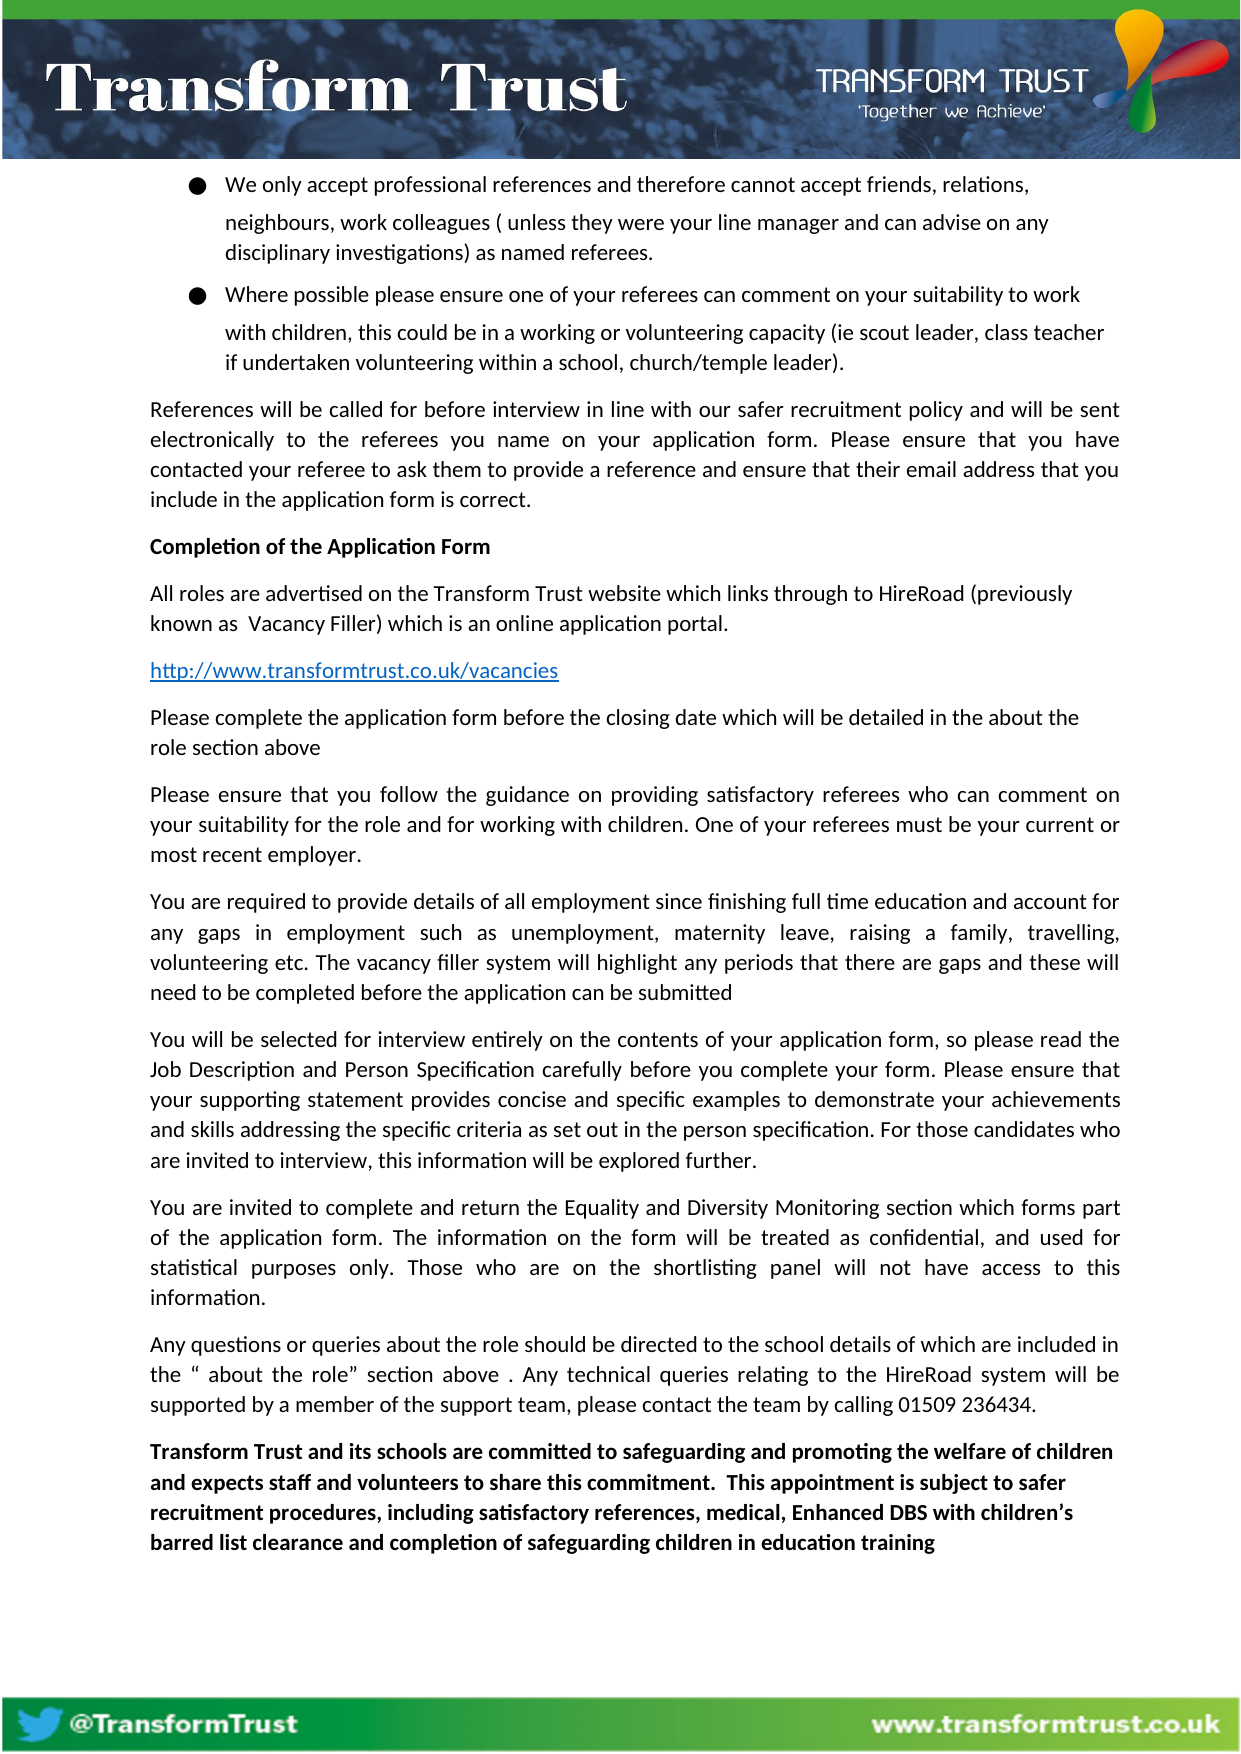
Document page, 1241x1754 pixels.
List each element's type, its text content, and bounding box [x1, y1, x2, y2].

text Transform Trust and its schools are committed to safeguarding and promoting the welfare of children and expects staff and volunteers to share this commitment. This appointment is subject to safer recruitment procedures, including satisfactory references, medical, Enhanced DBS with children’s barred list clearance and completion of safeguarding children in education training [150, 1437, 1122, 1556]
text You are required to provide details of all employment since finishing full time education and account for any gaps in employment such as unemployment, maternity leave, raising a family, travelling, volunteering etc. The vacancy filler system will highlight any periods that there are gaps and these will need to be completed before the application can be submitted [150, 887, 1122, 1006]
text Any questions or queries about the role should be directed to the school details of which are included in the “ about the role” section above . Any technical queries relating to the HireRoad system will be supported by a member of the support team, please contact the team by calling 01509 236434. [150, 1330, 1122, 1419]
picture [2, 1695, 1241, 1754]
text Completion of the Application Form [150, 532, 1122, 560]
list Where possible please ensure one of your referees can comment on your suitability to work with children, this could be in a working or volunteering capacity (ie scout leader, class teacher if undertaken volunteering within a school, church/temple leader). [187, 268, 1122, 376]
text Please complete the application form before the closing date which will be detailed in the about the role section above [150, 703, 1122, 761]
picture [2, 0, 1241, 159]
text You will be selected for interview entirely on the contents of your application form, so please read the Job Description and Person Specification carefully before you complete your form. Please ensure that your supporting statement provides concise and specific examples to demonstrate your achievements and skills addressing the specific criteria as set out in the person specification. For those candidates who are invited to interview, this information will be explored further. [150, 1025, 1122, 1174]
list We only accept professional references and therefore cannot accept friends, relations, neighbours, work colleagues ( unless they were your line manager and can advise on any disciplinary investigations) as named referees. [187, 159, 1122, 266]
text You are invited to complete and return the Equality and Diversity Monitoring section which forms part of the application form. The information on the form will be treated as confidential, and used for statistical purposes only. Those who are on the shortlisting panel will not have access to this information. [150, 1193, 1122, 1311]
text Please ensure that you follow the guidance on providing satisfactory referees who can comment on your suitability for the role and for working with children. One of your referees must be your current or most recent employer. [150, 780, 1122, 869]
text References will be called for before interview in line with our safer recruitment policy and will be sent electronically to the referees you name on your application form. Please ensure that you have contacted your referee to ask them to provide a reference and ensure that their email address that you include in the application form is correct. [150, 395, 1122, 513]
text http://www.transformtrust.co.uk/vacancies [150, 656, 1122, 684]
text All roles are advertised on the Transform Trust website which links through to HireRoad (previously known as Vacancy Filler) which is an online application portal. [150, 579, 1122, 637]
